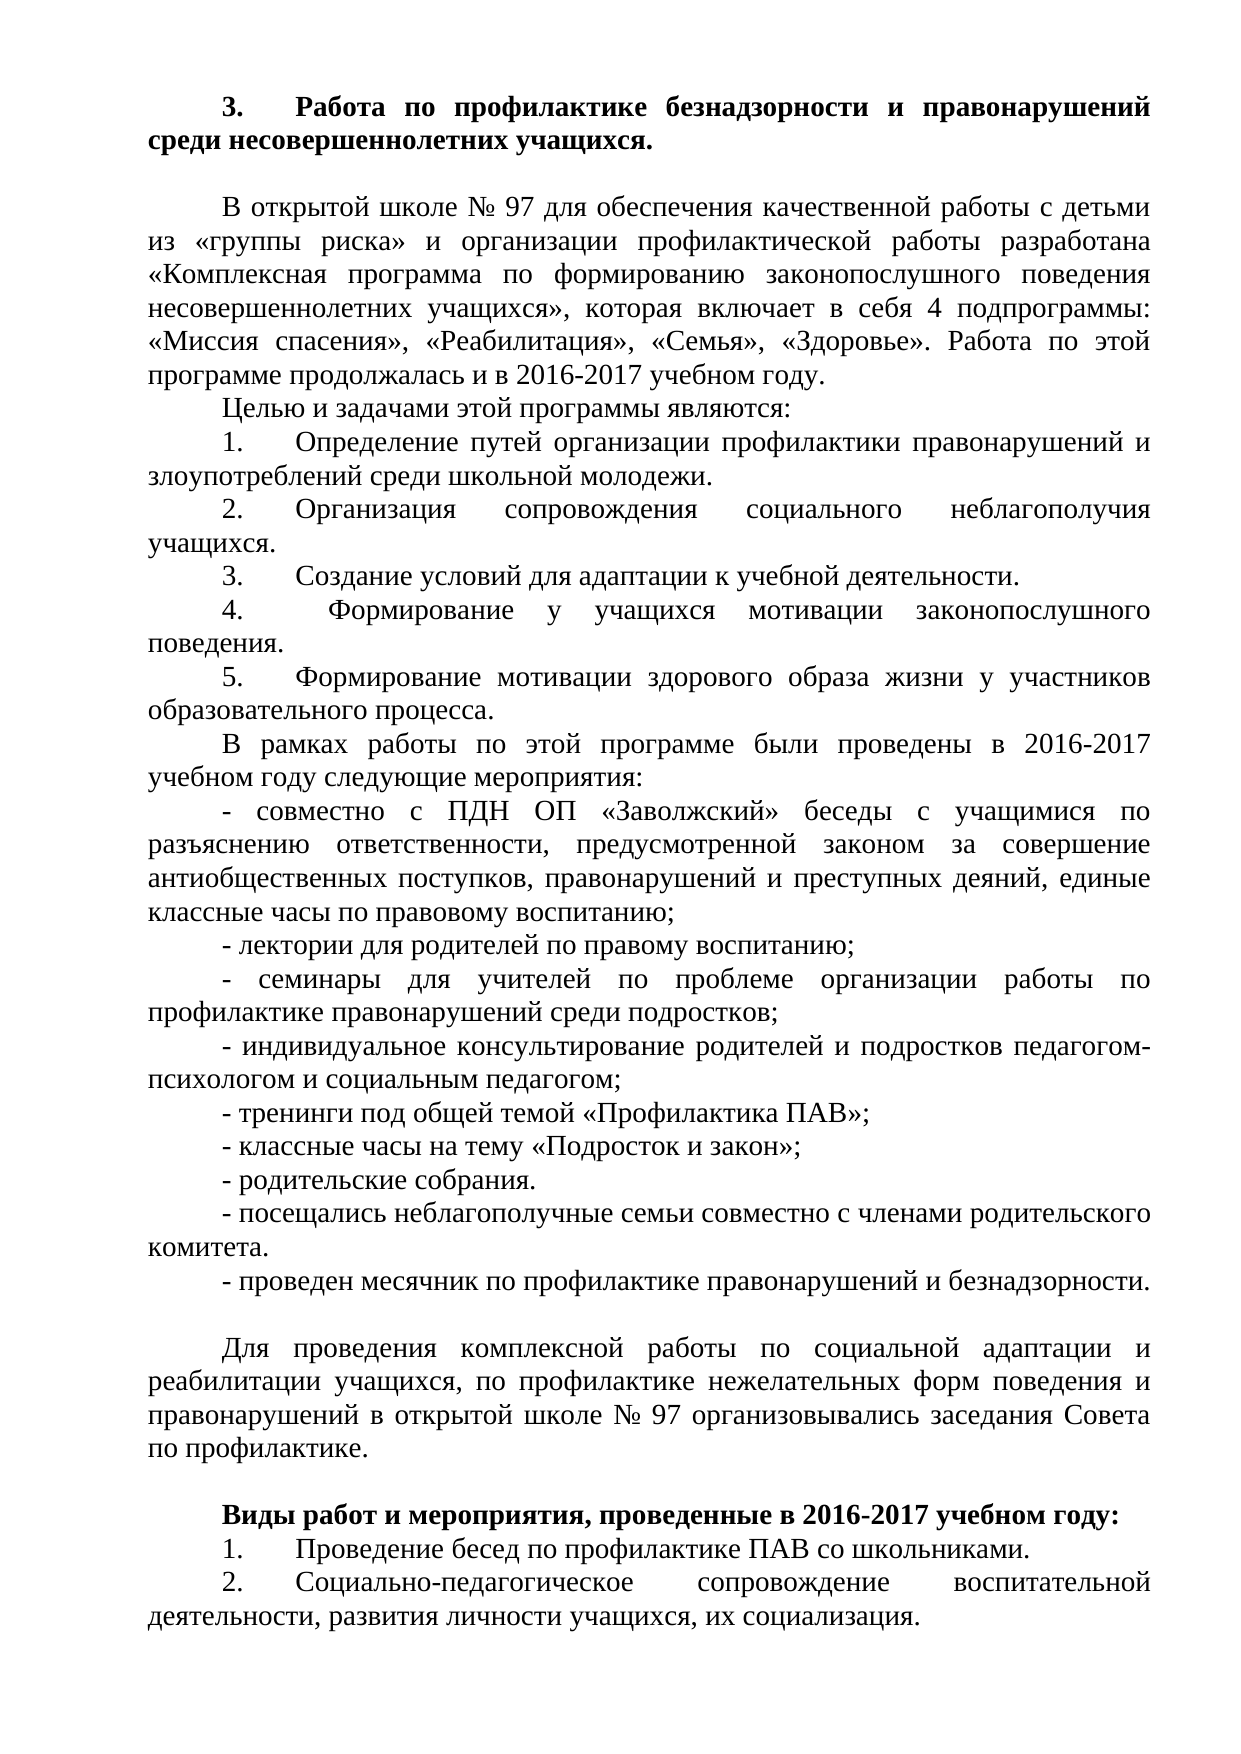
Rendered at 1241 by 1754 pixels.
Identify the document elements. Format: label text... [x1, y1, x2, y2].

text - семинары для учителей по проблеме организации работы по профилактике правонарушений среди подростков; [148, 961, 1152, 1028]
list Определение путей организации профилактики правонарушений и злоупотреблений среди школьной молодежи. [148, 424, 1152, 491]
text - совместно с ПДН ОП «Заволжский» беседы с учащимися по разъяснению ответственности, предусмотренной законом за совершение антиобщественных поступков, правонарушений и преступных деяний, единые классные часы по правовому воспитанию; [148, 793, 1152, 927]
list Проведение бесед по профилактике ПАВ со школьниками. [148, 1531, 1152, 1564]
text В рамках работы по этой программе были проведены в 2016-2017 учебном году следующие мероприятия: [148, 726, 1152, 793]
list Формирование мотивации здорового образа жизни у участников образовательного процесса. [148, 659, 1152, 726]
list Для проведения комплексной работы по социальной адаптации и реабилитации учащихся, по профилактике нежелательных форм поведения и правонарушений в открытой школе № 97 организовывались заседания Совета по профилактике. [148, 1330, 1152, 1464]
list Формирование у учащихся мотивации законопослушного поведения. [148, 592, 1152, 659]
list Организация сопровождения социального неблагополучия учащихся. [148, 491, 1152, 558]
text - проведен месячник по профилактике правонарушений и безнадзорности. [148, 1263, 1152, 1296]
text Целью и задачами этой программы являются: [148, 391, 1152, 424]
text - индивидуальное консультирование родителей и подростков педагогом-психологом и социальным педагогом; [148, 1028, 1152, 1095]
list Создание условий для адаптации к учебной деятельности. [148, 558, 1152, 592]
list Социально-педагогическое сопровождение воспитательной деятельности, развития личности учащихся, их социализация. [148, 1564, 1152, 1632]
text - классные часы на тему «Подросток и закон»; [148, 1128, 1152, 1162]
text - тренинги под общей темой «Профилактика ПАВ»; [148, 1095, 1152, 1128]
text - родительские собрания. [148, 1162, 1152, 1196]
list Виды работ и мероприятия, проведенные в 2016-2017 учебном году: [148, 1497, 1152, 1531]
text - посещались неблагополучные семьи совместно с членами родительского комитета. [148, 1196, 1152, 1263]
text В открытой школе № 97 для обеспечения качественной работы с детьми из «группы риска» и организации профилактической работы разработана «Комплексная программа по формированию законопослушного поведения несовершеннолетних учащихся», которая включает в себя 4 подпрограммы: «Миссия спасения», «Реабилитация», «Семья», «Здоровье». Работа по этой программе продолжалась и в 2016-2017 учебном году. [148, 189, 1152, 391]
text - лектории для родителей по правому воспитанию; [148, 927, 1152, 961]
list Работа по профилактике безнадзорности и правонарушений среди несовершеннолетних учащихся. [148, 89, 1152, 156]
